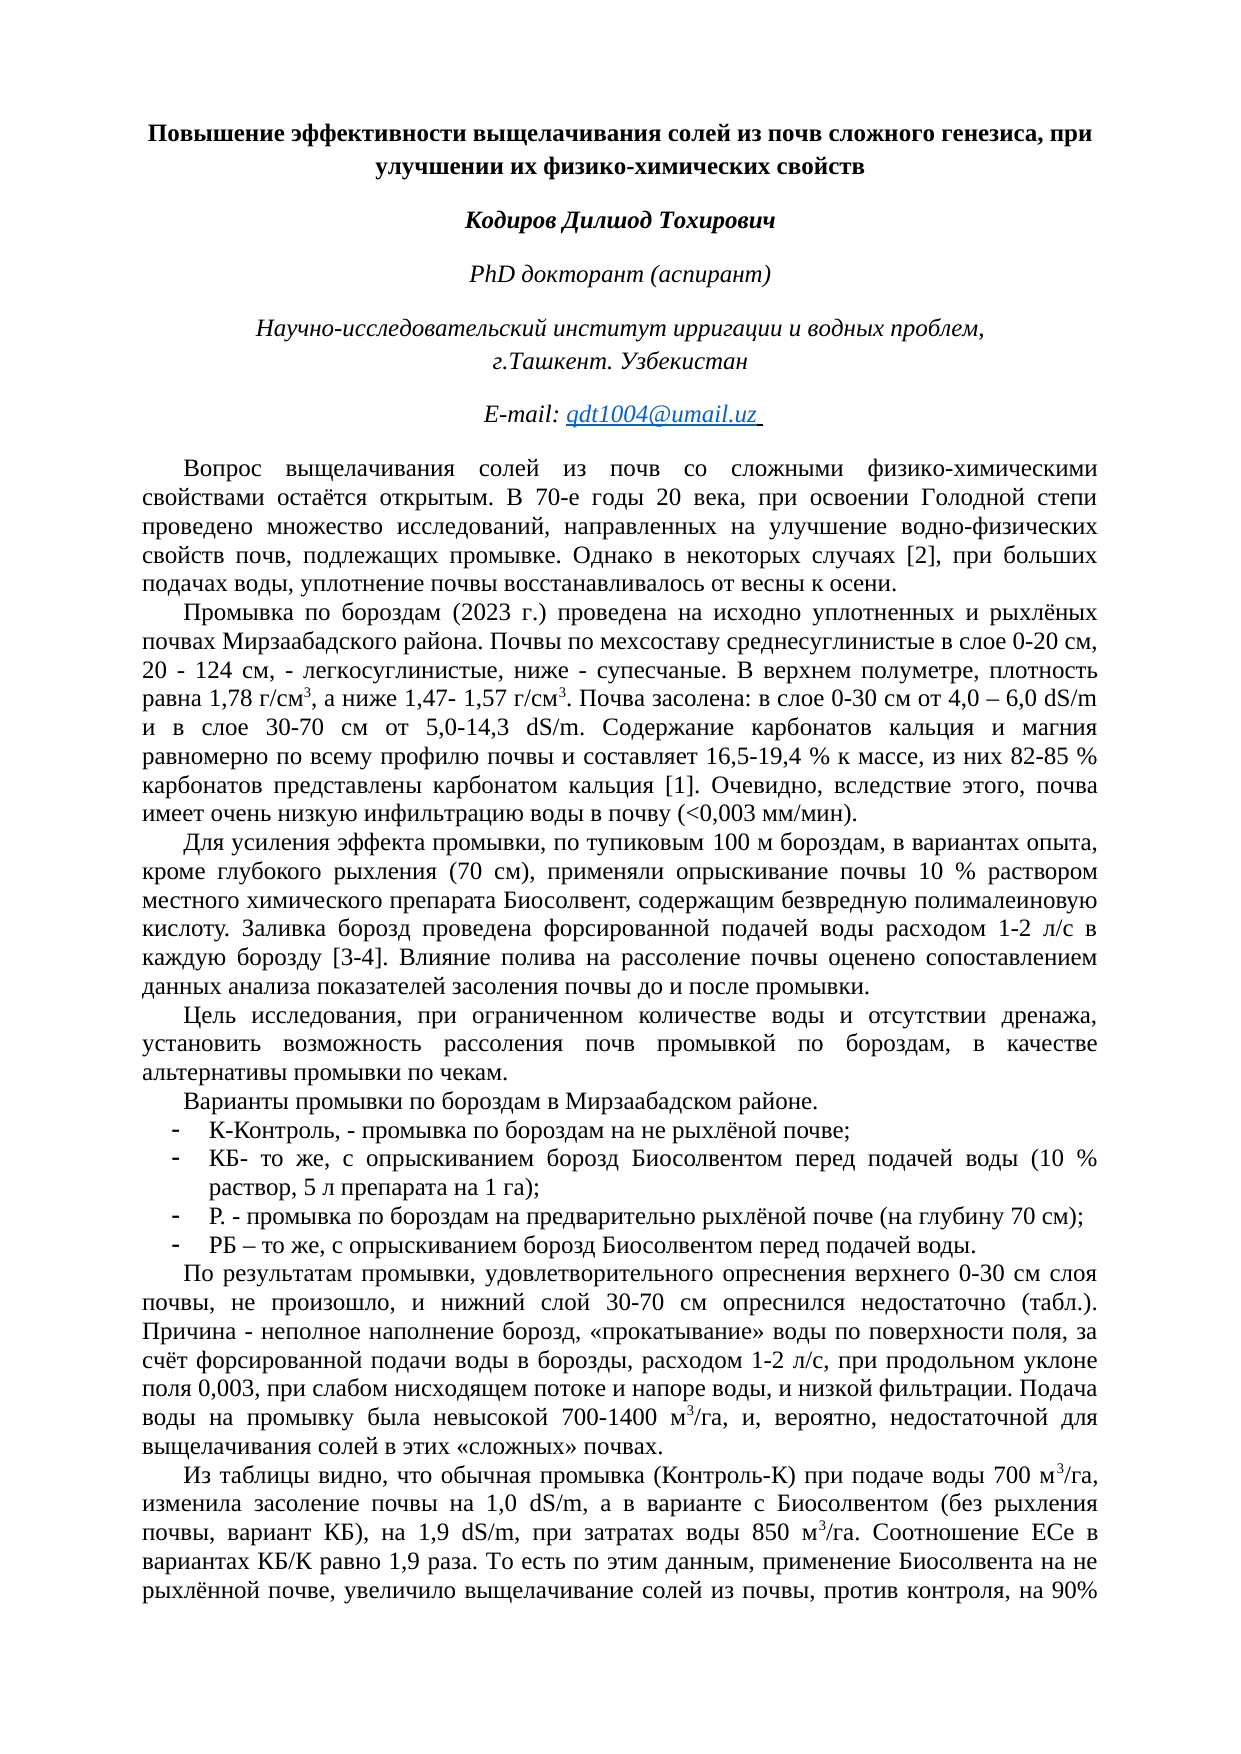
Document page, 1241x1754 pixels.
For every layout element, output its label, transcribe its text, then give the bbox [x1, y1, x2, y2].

text PhD докторант (аспирант) [142, 259, 1098, 288]
text Кодиров Дилшод Тохирович [142, 205, 1098, 234]
text Научно-исследовательский институт ирригации и водных проблем, [142, 313, 1098, 341]
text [142, 1460, 1098, 1603]
list КБ- то же, с опрыскиванием борозд Биосолвентом перед подачей воды (10 % раствор, 5 л препарата на 1 га); [171, 1143, 1098, 1201]
text Цель исследования, при ограниченном количестве воды и отсутствии дренажа, установить возможность рассоления почв промывкой по бороздам, в качестве альтернативы промывки по чекам. [142, 1000, 1098, 1086]
text Для усиления эффекта промывки, по тупиковым 100 м бороздам, в вариантах опыта, кроме глубокого рыхления (70 см), применяли опрыскивание почвы 10 % раствором местного химического препарата Биосолвент, содержащим безвредную полималеиновую кислоту. Заливка борозд проведена форсированной подачей воды расходом 1-2 л/с в каждую борозду [3-4]. Влияние полива на рассоление почвы оценено сопоставлением данных анализа показателей засоления почвы до и после промывки. [142, 827, 1098, 1000]
text Вопрос выщелачивания солей из почв со сложными физико-химическими свойствами остаётся открытым. В 70-е годы 20 века, при освоении Голодной степи проведено множество исследований, направленных на улучшение водно-физических свойств почв, подлежащих промывке. Однако в некоторых случаях [2], при больших подачах воды, уплотнение почвы восстанавливалось от весны к осени. [142, 453, 1098, 597]
text Промывка по бороздам (2023 г.) проведена на исходно уплотненных и рыхлёных почвах Мирзаабадского района. Почвы по мехсоставу среднесуглинистые в слое 0-20 см, 20 - 124 см, - легкосуглинистые, ниже - супесчаные. В верхнем полуметре, плотность равна 1,78 г/см3, а ниже 1,47- 1,57 г/см3. Почва засолена: в слое 0-30 см от 4,0 – 6,0 dS/m и в слое 30-70 см от 5,0-14,3 dS/m. Содержание карбонатов кальция и магния равномерно по всему профилю почвы и составляет 16,5-19,4 % к массе, из них 82-85 % карбонатов представлены карбонатом кальция [1]. Очевидно, вследствие этого, почва имеет очень низкую инфильтрацию воды в почву (<0,003 мм/мин). [142, 597, 1098, 827]
text По результатам промывки, удовлетворительного опреснения верхнего 0-30 см слоя почвы, не произошло, и нижний слой 30-70 см опреснился недостаточно (табл.). Причина - неполное наполнение борозд, «прокатывание» воды по поверхности поля, за счёт форсированной подачи воды в борозды, расходом 1-2 л/с, при продольном уклоне поля 0,003, при слабом нисходящем потоке и напоре воды, и низкой фильтрации. Подача воды на промывку была невысокой 700-1400 м3/га, и, вероятно, недостаточной для выщелачивания солей в этих «сложных» почвах. [142, 1258, 1098, 1460]
text Повышение эффективности выщелачивания солей из почв сложного генезиса, при улучшении их физико-химических свойств [142, 118, 1098, 180]
text E-mail: qdt1004@umail.uz [142, 399, 1098, 428]
text г.Ташкент. Узбекистан [142, 346, 1098, 374]
list РБ – то же, с опрыскиванием борозд Биосолвентом перед подачей воды. [171, 1230, 1098, 1258]
text Варианты промывки по бороздам в Мирзаабадском районе. [142, 1086, 1098, 1115]
list К-Контроль, - промывка по бороздам на не рыхлёной почве; [171, 1115, 1098, 1143]
list Р. - промывка по бороздам на предварительно рыхлёной почве (на глубину 70 см); [171, 1201, 1098, 1230]
